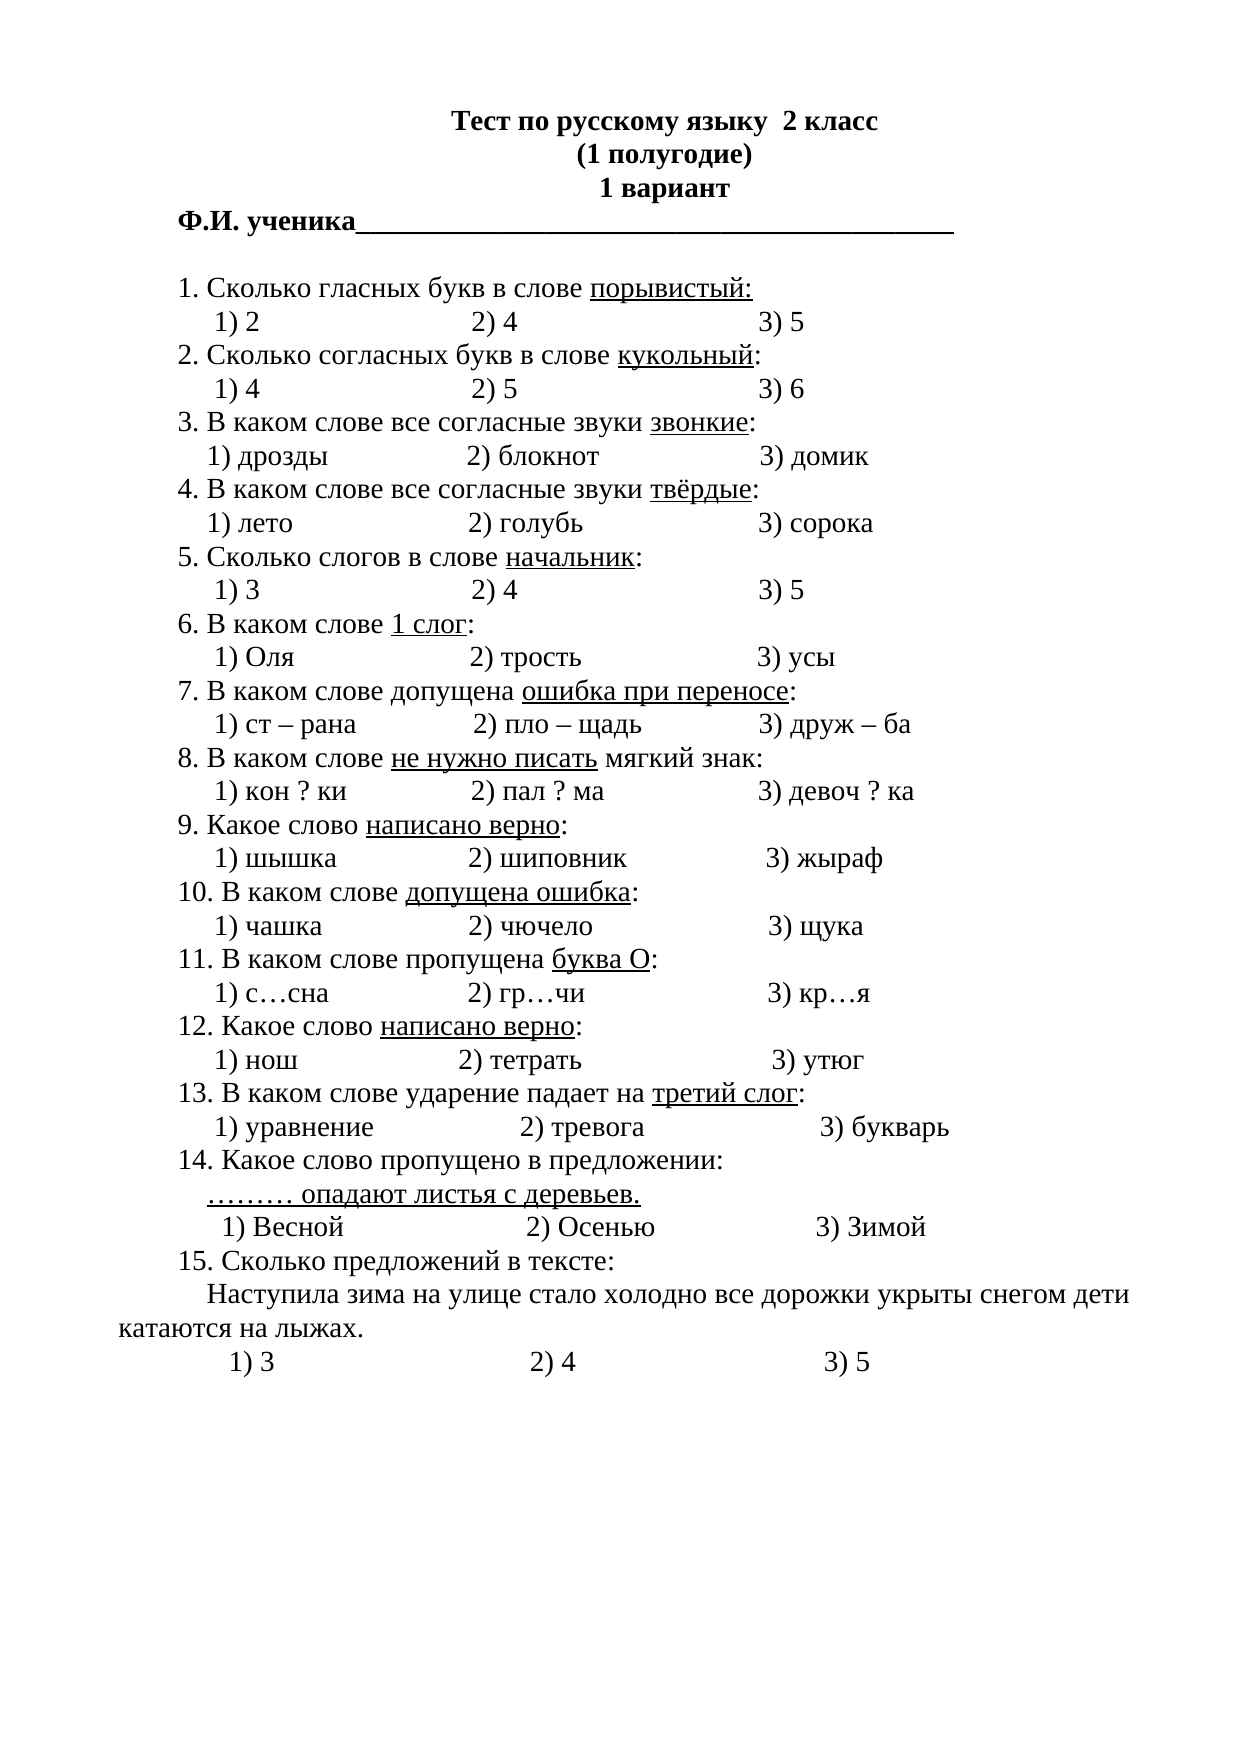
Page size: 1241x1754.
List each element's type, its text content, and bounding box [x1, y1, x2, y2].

text 1) 2 2) 4 3) 5 [118, 304, 1152, 337]
text 1) лето 2) голубь 3) сорока [118, 505, 1152, 539]
text 12. Какое слово написано верно: [118, 1008, 1152, 1042]
text Тест по русскому языку 2 класс [118, 103, 1152, 136]
text 1. Сколько гласных букв в слове порывистый: [118, 270, 1152, 304]
text 1) ст – рана 2) пло – щадь 3) друж – ба [118, 706, 1152, 740]
text 1) дрозды 2) блокнот 3) домик [118, 438, 1152, 472]
text 1) чашка 2) чючело 3) щука [118, 908, 1152, 941]
text ……… опадают листья с деревьев. [118, 1176, 1152, 1209]
text 8. В каком слове не нужно писать мягкий знак: [118, 740, 1152, 773]
text Ф.И. ученика_________________________________________ [118, 203, 1152, 237]
text 5. Сколько слогов в слове начальник: [118, 539, 1152, 572]
text 6. В каком слове 1 слог: [118, 606, 1152, 639]
text 14. Какое слово пропущено в предложении: [118, 1142, 1152, 1176]
text (1 полугодие) [118, 136, 1152, 170]
text 1) Оля 2) трость 3) усы [118, 639, 1152, 673]
text 7. В каком слове допущена ошибка при переносе: [118, 673, 1152, 706]
text 4. В каком слове все согласные звуки твёрдые: [118, 472, 1152, 505]
text Наступила зима на улице стало холодно все дорожки укрыты снегом дети катаются на лыжах. [118, 1277, 1152, 1344]
text 1) 4 2) 5 3) 6 [118, 371, 1152, 404]
text 1) кон ? ки 2) пал ? ма 3) девоч ? ка [118, 773, 1152, 807]
text 1) шышка 2) шиповник 3) жыраф [118, 841, 1152, 874]
text 1) с…сна 2) гр…чи 3) кр…я [118, 975, 1152, 1008]
text 1) 3 2) 4 3) 5 [118, 1344, 1152, 1377]
text 1) уравнение 2) тревога 3) букварь [118, 1109, 1152, 1142]
text 10. В каком слове допущена ошибка: [118, 874, 1152, 908]
text 13. В каком слове ударение падает на третий слог: [118, 1075, 1152, 1109]
text 1) 3 2) 4 3) 5 [118, 572, 1152, 606]
text 1) нош 2) тетрать 3) утюг [118, 1042, 1152, 1075]
text 2. Сколько согласных букв в слове кукольный: [118, 337, 1152, 371]
text 3. В каком слове все согласные звуки звонкие: [118, 404, 1152, 438]
text 9. Какое слово написано верно: [118, 807, 1152, 841]
text 11. В каком слове пропущена буква О: [118, 941, 1152, 975]
text 1 вариант [118, 170, 1152, 203]
text 15. Сколько предложений в тексте: [118, 1243, 1152, 1277]
text 1) Весной 2) Осенью 3) Зимой [118, 1209, 1152, 1243]
